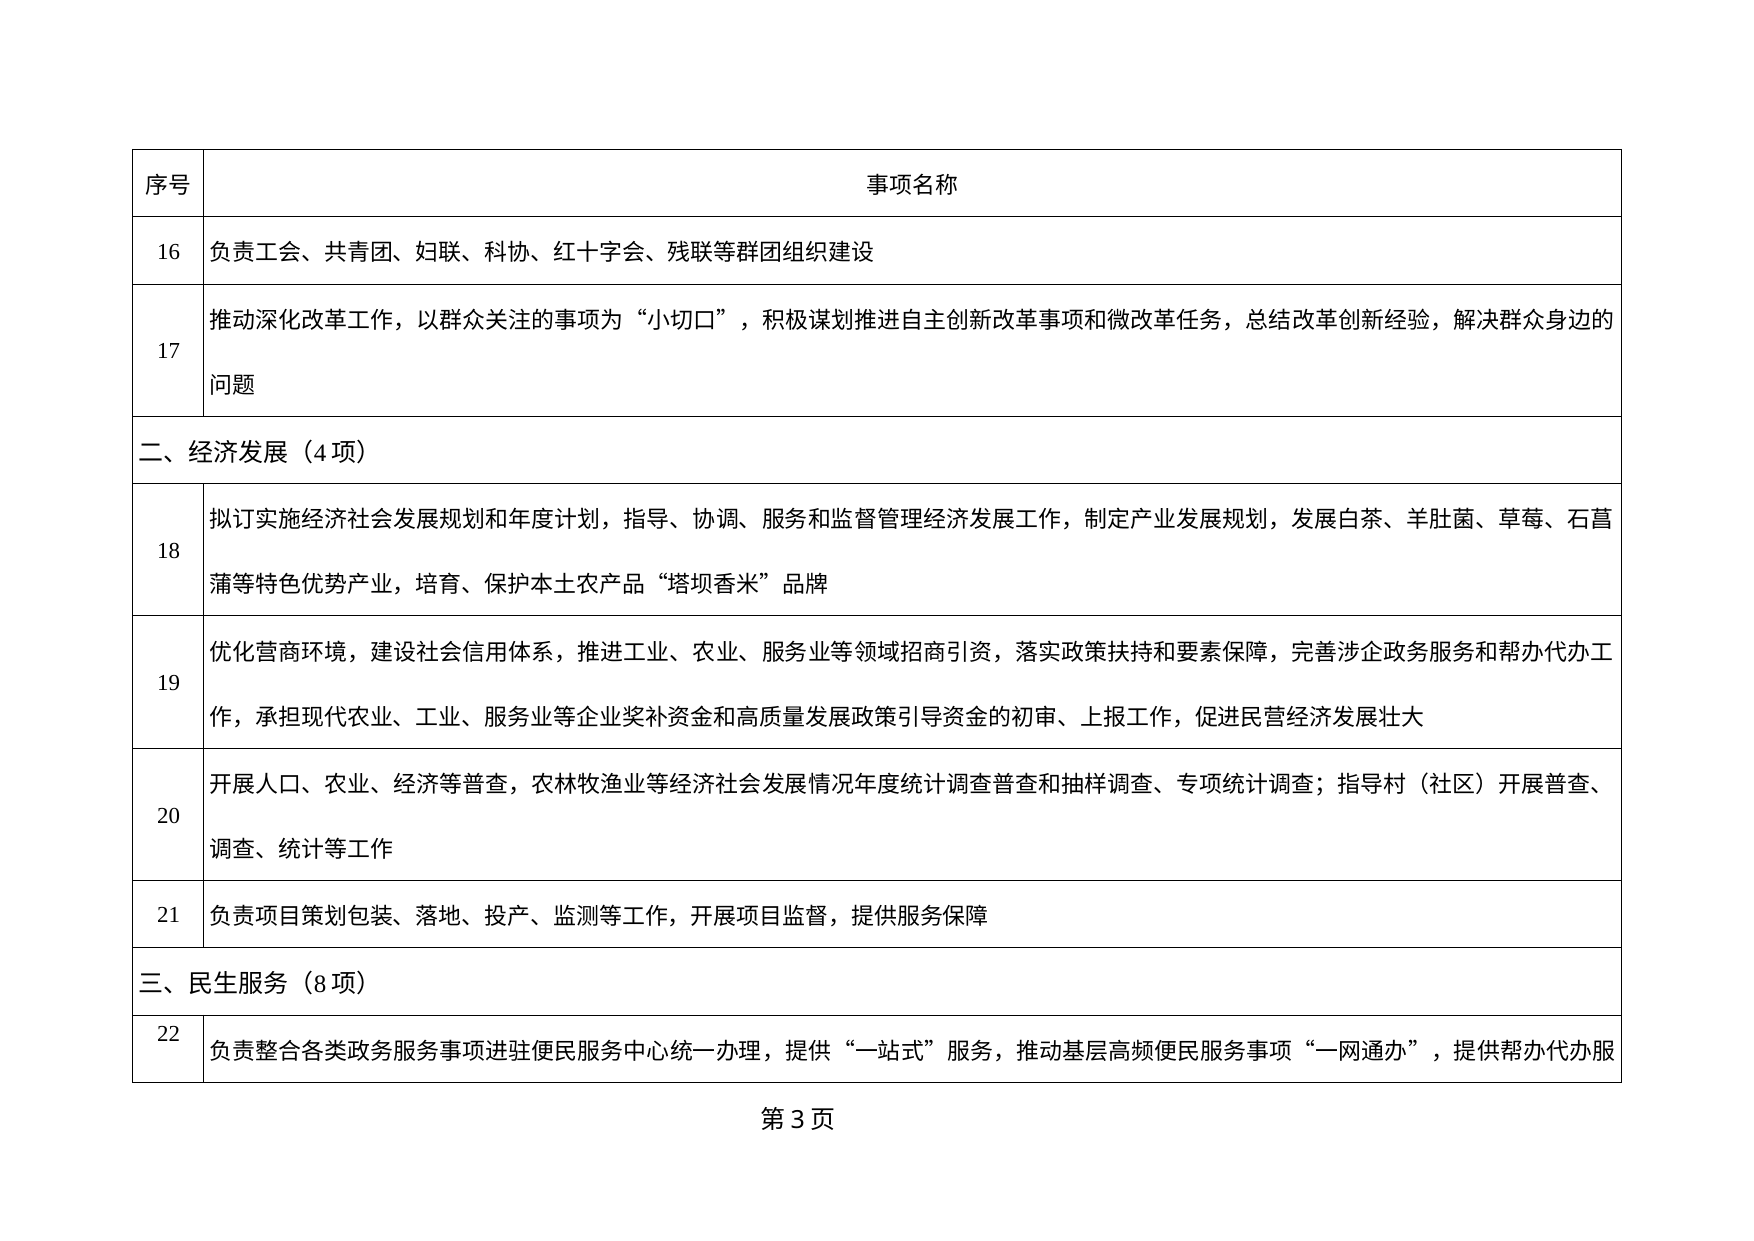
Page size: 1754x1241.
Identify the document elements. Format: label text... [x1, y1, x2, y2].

table_header 事项名称 [204, 150, 1621, 216]
table_cell 20 [133, 749, 203, 880]
table_cell 开展人口、农业、经济等普查，农林牧渔业等经济社会发展情况年度统计调查普查和抽样调查、专项统计调查；指导村（社区）开展普查、调查、统计等工作 [204, 749, 1621, 880]
table_cell 负责工会、共青团、妇联、科协、红十字会、残联等群团组织建设 [204, 217, 1621, 283]
table_cell 拟订实施经济社会发展规划和年度计划，指导、协调、服务和监督管理经济发展工作，制定产业发展规划，发展白茶、羊肚菌、草莓、石菖蒲等特色优势产业，培育、保护本土农产品“塔坝香米”品牌 [204, 484, 1621, 615]
table_cell 负责项目策划包装、落地、投产、监测等工作，开展项目监督，提供服务保障 [204, 881, 1621, 947]
table_cell 16 [133, 217, 203, 283]
table_cell 19 [133, 616, 203, 748]
table_cell 18 [133, 484, 203, 615]
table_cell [204, 1016, 1621, 1082]
table_cell 17 [133, 285, 203, 416]
table_cell 三、民生服务（8项） [133, 948, 1621, 1014]
table_cell 二、经济发展（4项） [133, 417, 1621, 483]
table_cell 优化营商环境，建设社会信用体系，推进工业、农业、服务业等领域招商引资，落实政策扶持和要素保障，完善涉企政务服务和帮办代办工作，承担现代农业、工业、服务业等企业奖补资金和高质量发展政策引导资金的初审、上报工作，促进民营经济发展壮大 [204, 616, 1621, 748]
table_header 序号 [133, 150, 203, 216]
table_cell 推动深化改革工作，以群众关注的事项为“小切口”，积极谋划推进自主创新改革事项和微改革任务，总结改革创新经验，解决群众身边的问题 [204, 285, 1621, 416]
table_cell 22 [133, 1016, 203, 1082]
table_cell 21 [133, 881, 203, 947]
